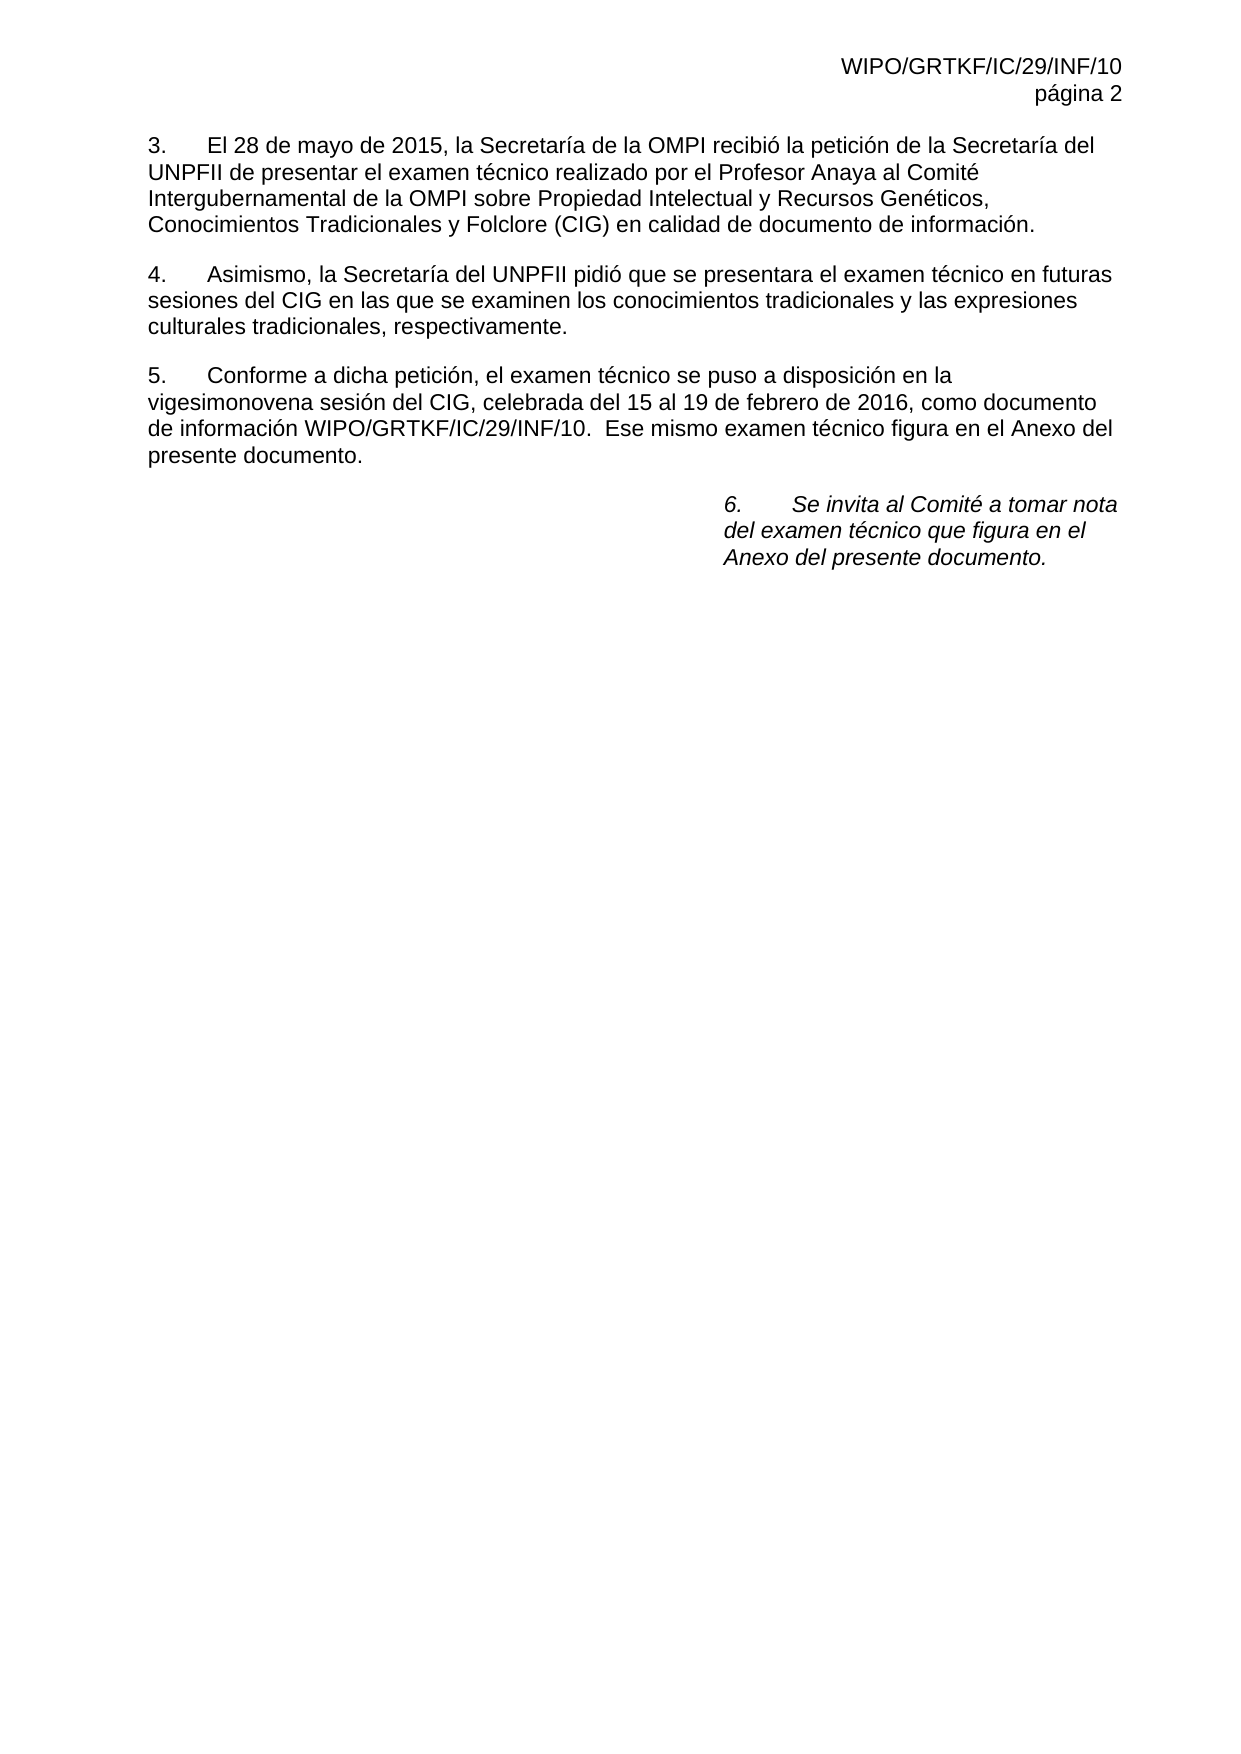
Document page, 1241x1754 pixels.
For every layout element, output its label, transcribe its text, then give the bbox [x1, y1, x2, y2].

text El 28 de mayo de 2015, la Secretaría de la OMPI recibió la petición de la Secretaría del UNPFII de presentar el examen técnico realizado por el Profesor Anaya al Comité Intergubernamental de la OMPI sobre Propiedad Intelectual y Recursos Genéticos, Conocimientos Tradicionales y Folclore (CIG) en calidad de documento de información. [148, 132, 1122, 238]
text Conforme a dicha petición, el examen técnico se puso a disposición en la vigesimonovena sesión del CIG, celebrada del 15 al 19 de febrero de 2016, como documento de información WIPO/GRTKF/IC/29/INF/10. Ese mismo examen técnico figura en el Anexo del presente documento. [148, 362, 1122, 468]
text Asimismo, la Secretaría del UNPFII pidió que se presentara el examen técnico en futuras sesiones del CIG en las que se examinen los conocimientos tradicionales y las expresiones culturales tradicionales, respectivamente. [148, 261, 1122, 339]
text Se invita al Comité a tomar nota del examen técnico que figura en el Anexo del presente documento. [724, 491, 1122, 570]
